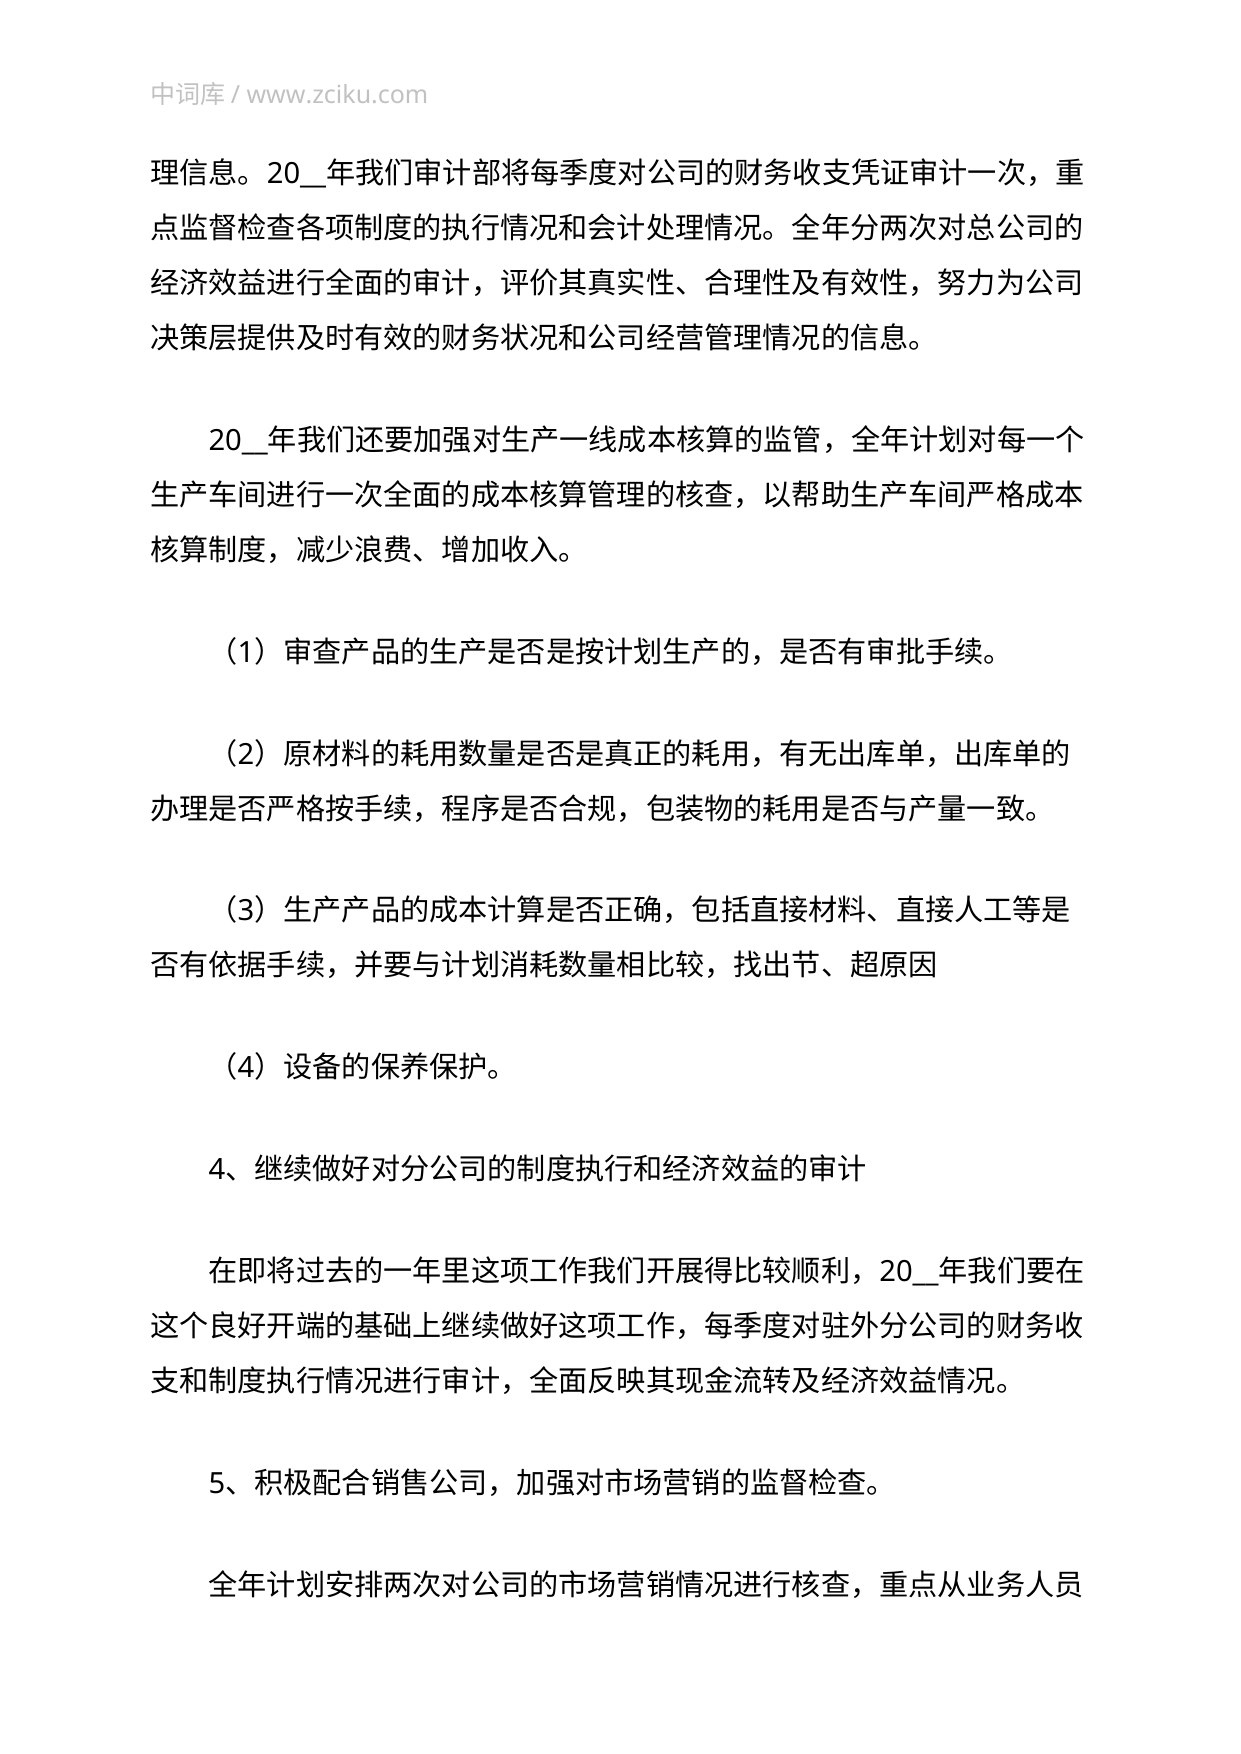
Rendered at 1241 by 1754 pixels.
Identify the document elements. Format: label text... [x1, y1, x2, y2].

text 在即将过去的一年里这项工作我们开展得比较顺利，20__年我们要在这个良好开端的基础上继续做好这项工作，每季度对驻外分公司的财务收支和制度执行情况进行审计，全面反映其现金流转及经济效益情况。 [150, 1248, 1090, 1400]
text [150, 150, 1090, 357]
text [150, 1561, 1090, 1604]
text 5、积极配合销售公司，加强对市场营销的监督检查。 [150, 1459, 1090, 1502]
text （2）原材料的耗用数量是否是真正的耗用，有无出库单，出库单的办理是否严格按手续，程序是否合规，包装物的耗用是否与产量一致。 [150, 730, 1090, 827]
text （3）生产产品的成本计算是否正确，包括直接材料、直接人工等是否有依据手续，并要与计划消耗数量相比较，找出节、超原因 [150, 887, 1090, 984]
text 4、继续做好对分公司的制度执行和经济效益的审计 [150, 1146, 1090, 1188]
text 20__年我们还要加强对生产一线成本核算的监管，全年计划对每一个生产车间进行一次全面的成本核算管理的核查，以帮助生产车间严格成本核算制度，减少浪费、增加收入。 [150, 417, 1090, 569]
text （1）审查产品的生产是否是按计划生产的，是否有审批手续。 [150, 628, 1090, 671]
text （4）设备的保养保护。 [150, 1044, 1090, 1086]
